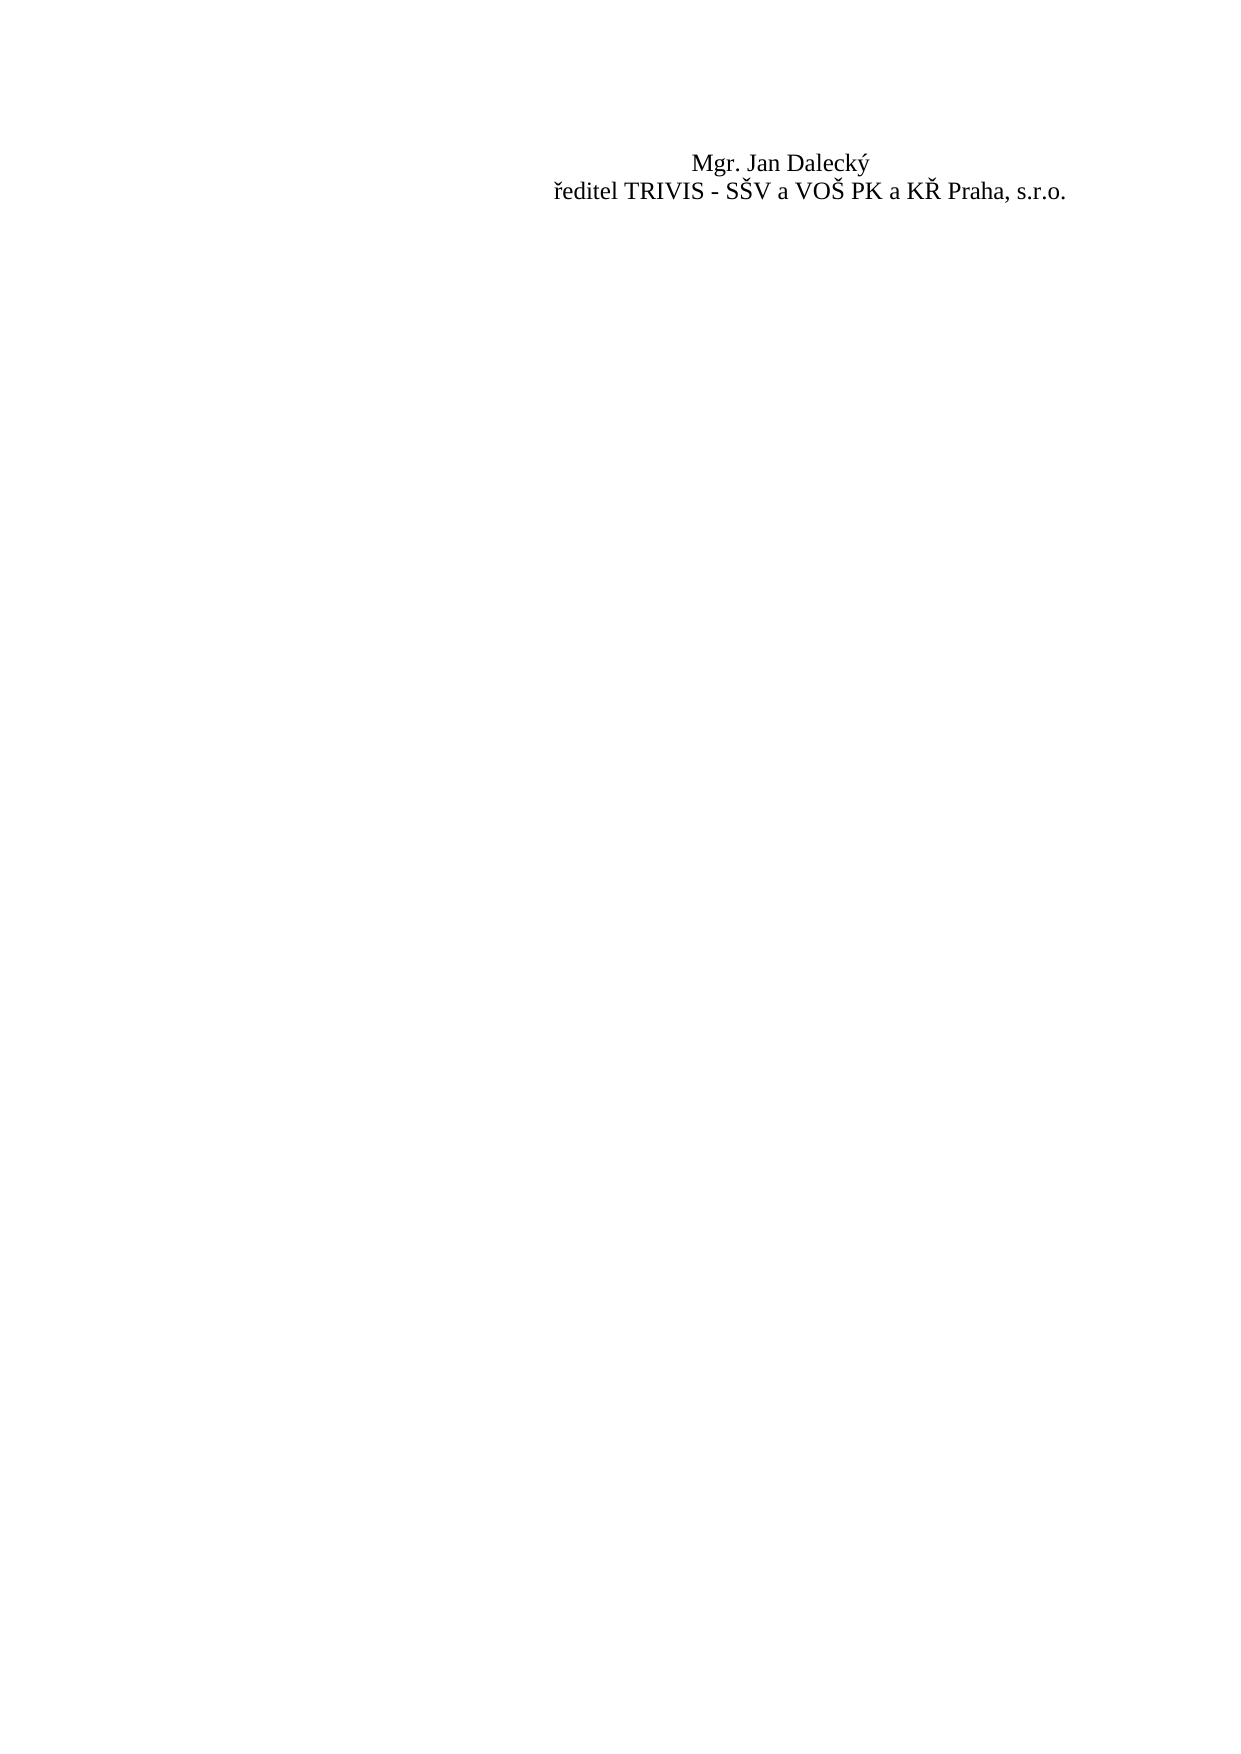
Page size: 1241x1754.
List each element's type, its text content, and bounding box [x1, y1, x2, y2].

text ředitel TRIVIS - SŠV a VOŠ PK a KŘ Praha, s.r.o. [148, 176, 1093, 205]
text Mgr. Jan Dalecký [148, 148, 1093, 176]
